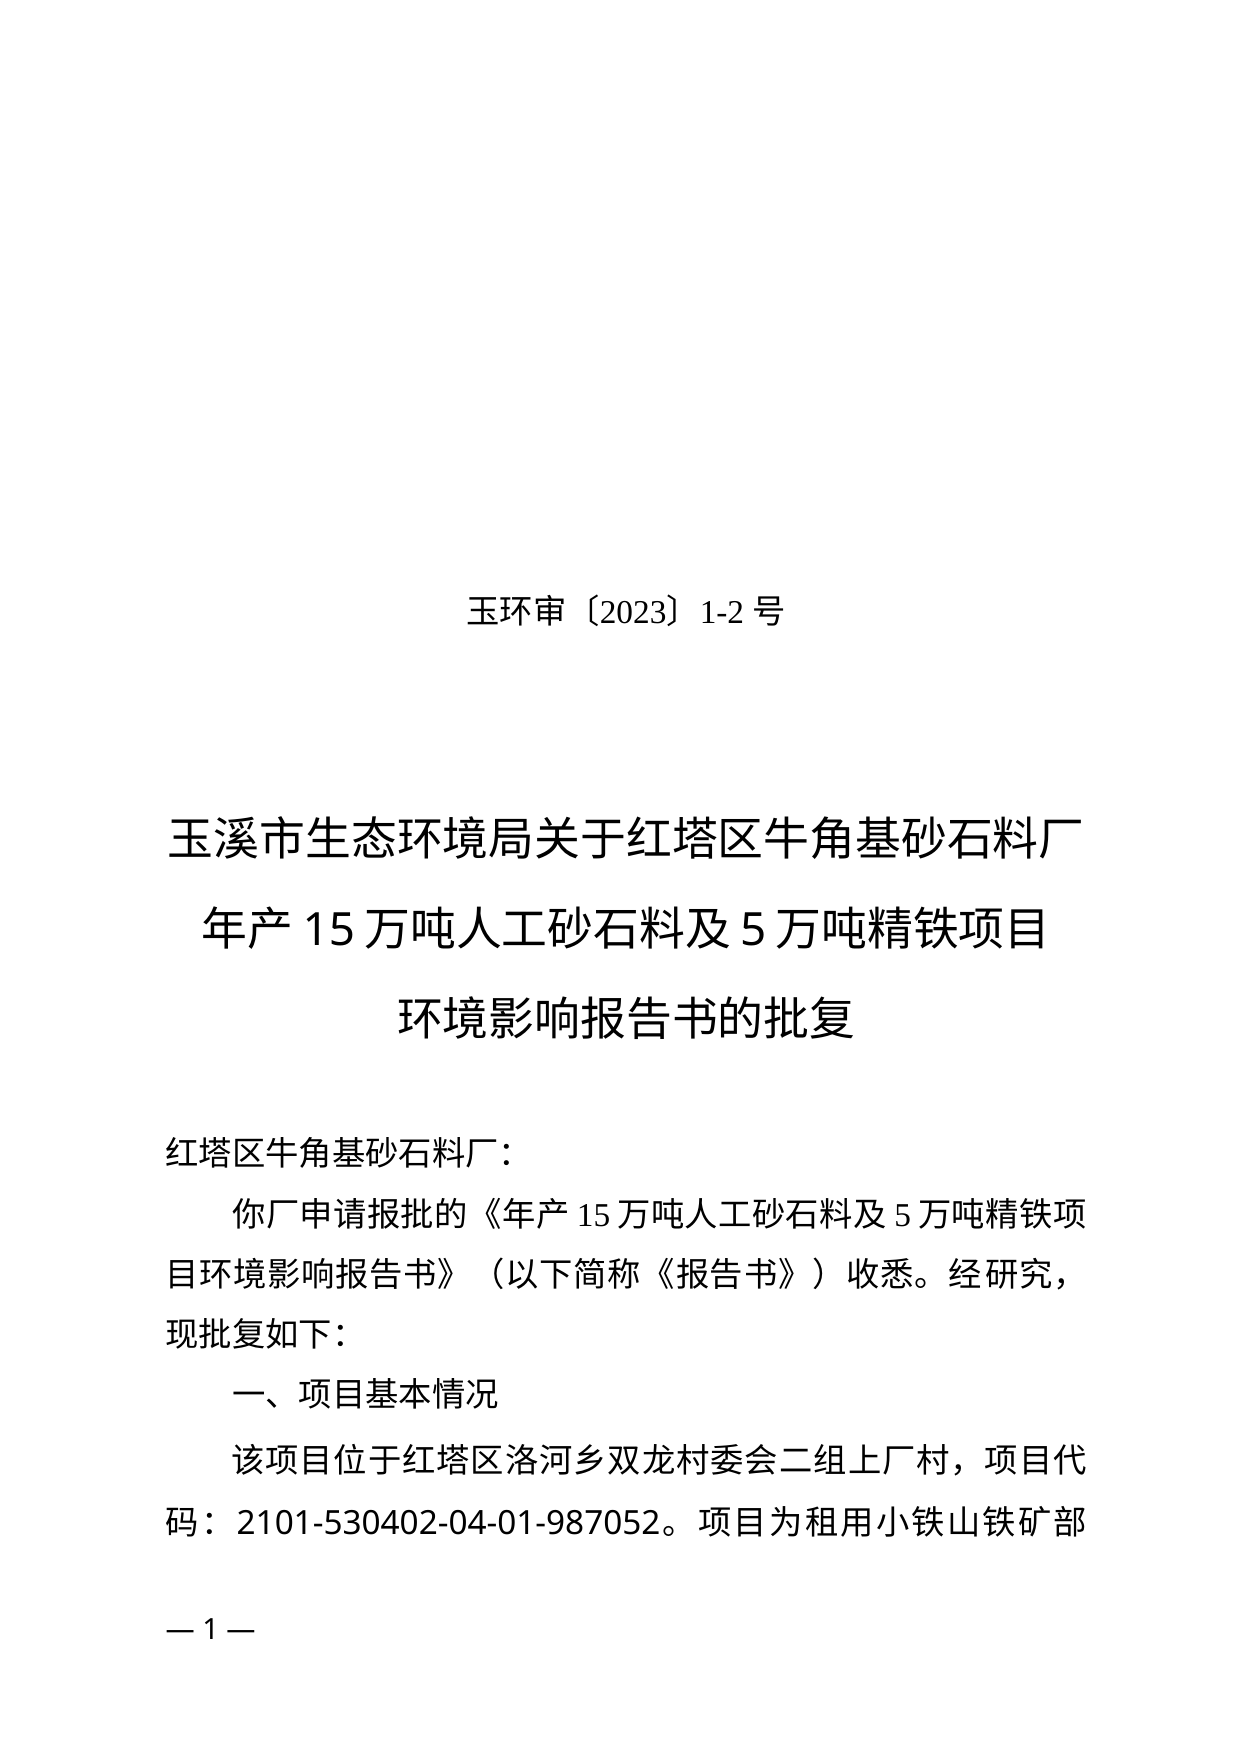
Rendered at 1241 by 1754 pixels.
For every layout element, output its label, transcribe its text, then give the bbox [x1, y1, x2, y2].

text 一、项目基本情况 [165, 1362, 1087, 1422]
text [165, 1422, 1087, 1547]
text 红塔区牛角基砂石料厂： [165, 1121, 1087, 1181]
text 你厂申请报批的《年产15万吨人工砂石料及5万吨精铁项目环境影响报告书》（以下简称《报告书》）收悉。经研究，现批复如下： [165, 1181, 1087, 1362]
text 玉环审〔2023〕1-2 号 [165, 579, 1087, 639]
text 玉溪市生态环境局关于红塔区牛角基砂石料厂年产15万吨人工砂石料及5万吨精铁项目 [165, 790, 1087, 971]
text 环境影响报告书的批复 [165, 971, 1087, 1061]
